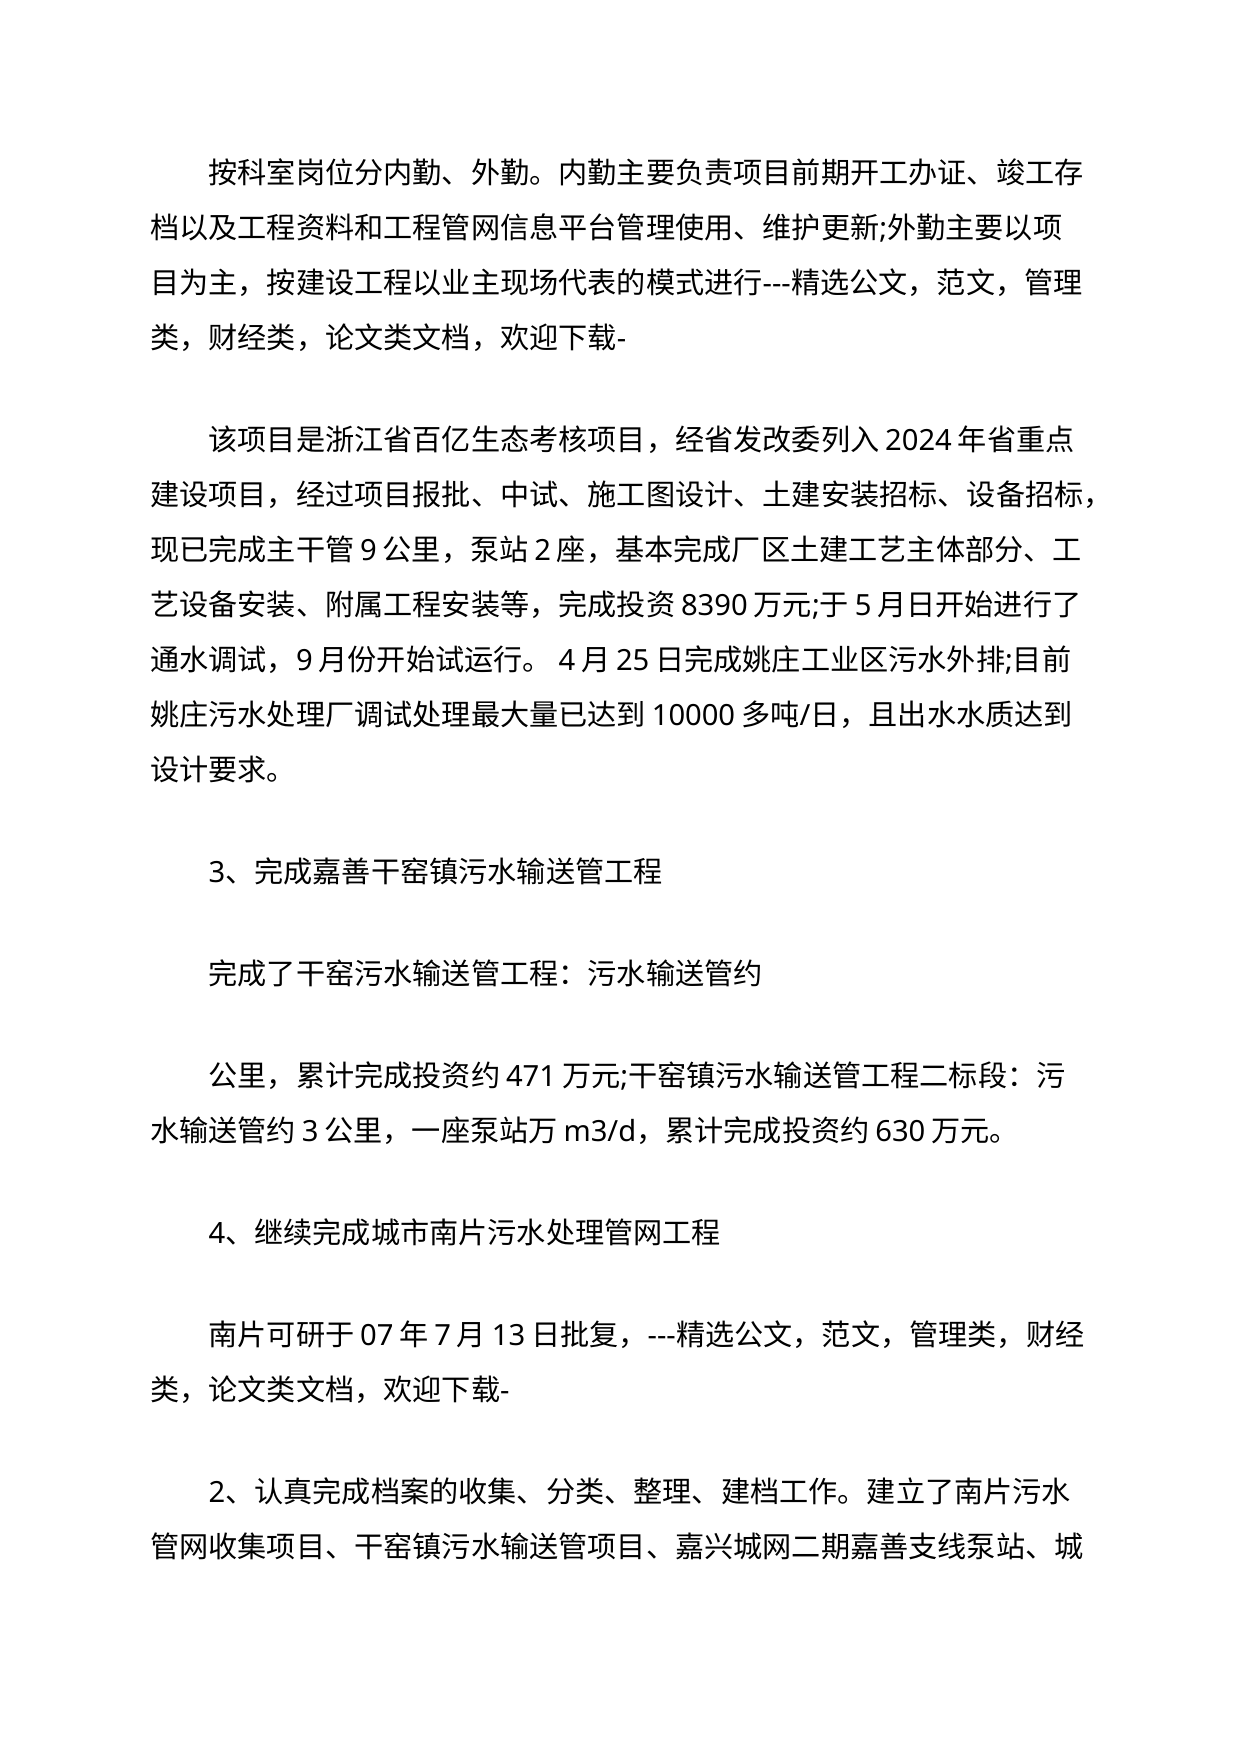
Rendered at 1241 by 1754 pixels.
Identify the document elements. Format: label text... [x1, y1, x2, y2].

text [150, 1468, 1090, 1566]
text 完成了干窑污水输送管工程：污水输送管约 [150, 951, 1090, 993]
text 该项目是浙江省百亿生态考核项目，经省发改委列入2024年省重点建设项目，经过项目报批、中试、施工图设计、土建安装招标、设备招标，现已完成主干管9公里，泵站2座，基本完成厂区土建工艺主体部分、工艺设备安装、附属工程安装等，完成投资8390万元;于5月日开始进行了通水调试，9月份开始试运行。 4月25日完成姚庄工业区污水外排;目前姚庄污水处理厂调试处理最大量已达到10000多吨/日，且出水水质达到设计要求。 [150, 417, 1090, 789]
text 4、继续完成城市南片污水处理管网工程 [150, 1209, 1090, 1252]
text 按科室岗位分内勤、外勤。内勤主要负责项目前期开工办证、竣工存档以及工程资料和工程管网信息平台管理使用、维护更新;外勤主要以项目为主，按建设工程以业主现场代表的模式进行---精选公文，范文，管理类，财经类，论文类文档，欢迎下载- [150, 150, 1090, 357]
text 公里，累计完成投资约471万元;干窑镇污水输送管工程二标段：污水输送管约3公里，一座泵站万m3/d，累计完成投资约630万元。 [150, 1052, 1090, 1150]
text 3、完成嘉善干窑镇污水输送管工程 [150, 848, 1090, 891]
text 南片可研于07年7月13日批复，---精选公文，范文，管理类，财经类，论文类文档，欢迎下载- [150, 1311, 1090, 1409]
